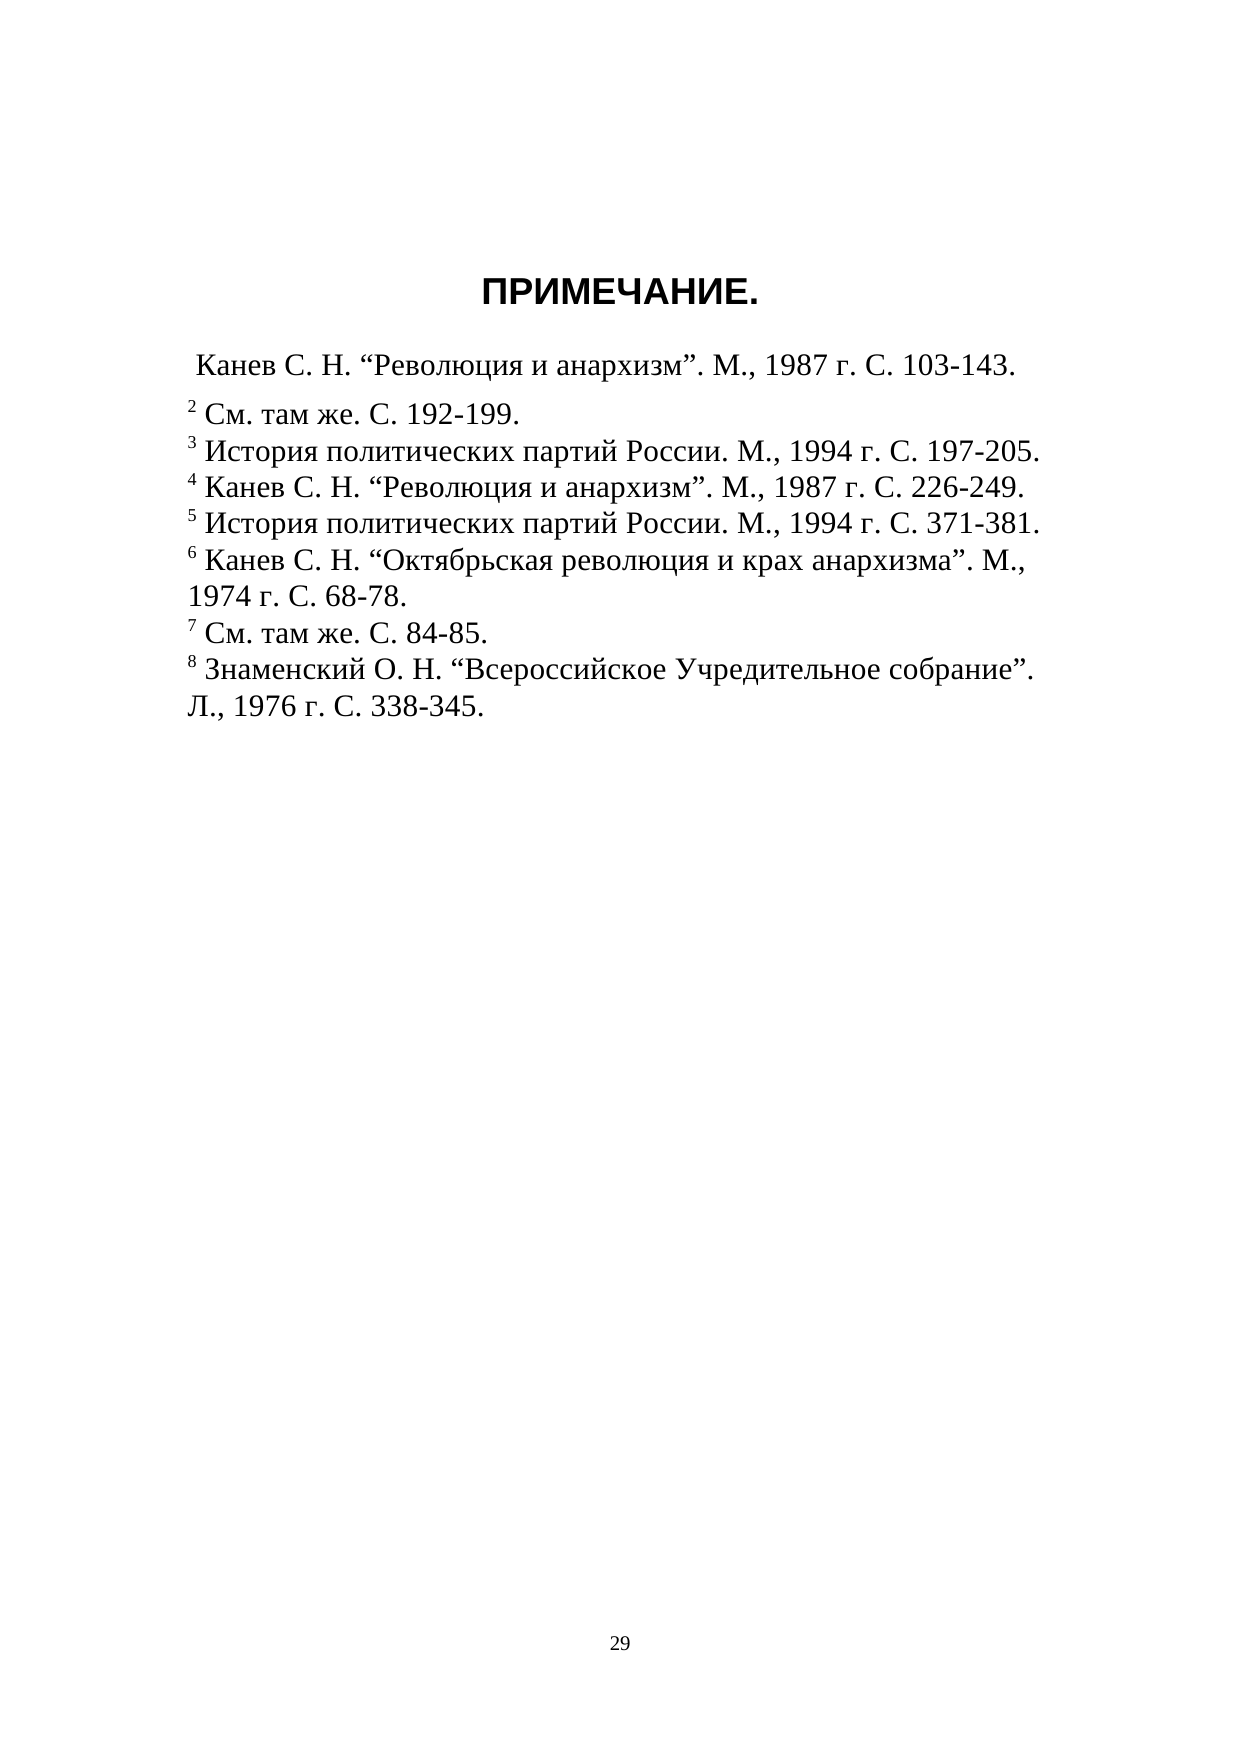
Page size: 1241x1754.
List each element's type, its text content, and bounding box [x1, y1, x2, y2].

text 5 История политических партий России. М., 1994 г. С. 371-381. [187, 504, 1053, 541]
text ПРИМЕЧАНИЕ. [187, 269, 1053, 313]
text 2 См. там же. С. 192-199. [187, 395, 1053, 432]
text 3 История политических партий России. М., 1994 г. С. 197-205. [187, 432, 1053, 468]
text Канев С. Н. “Революция и анархизм”. М., 1987 г. С. 103-143. [187, 346, 1053, 383]
text 6 Канев С. Н. “Октябрьская революция и крах анархизма”. М., 1974 г. С. 68-78. [187, 541, 1053, 614]
text 7 См. там же. С. 84-85. [187, 614, 1053, 650]
text 8 Знаменский О. Н. “Всероссийское Учредительное собрание”. Л., 1976 г. С. 338-345. [187, 650, 1053, 723]
text 4 Канев С. Н. “Революция и анархизм”. М., 1987 г. С. 226-249. [187, 468, 1053, 504]
